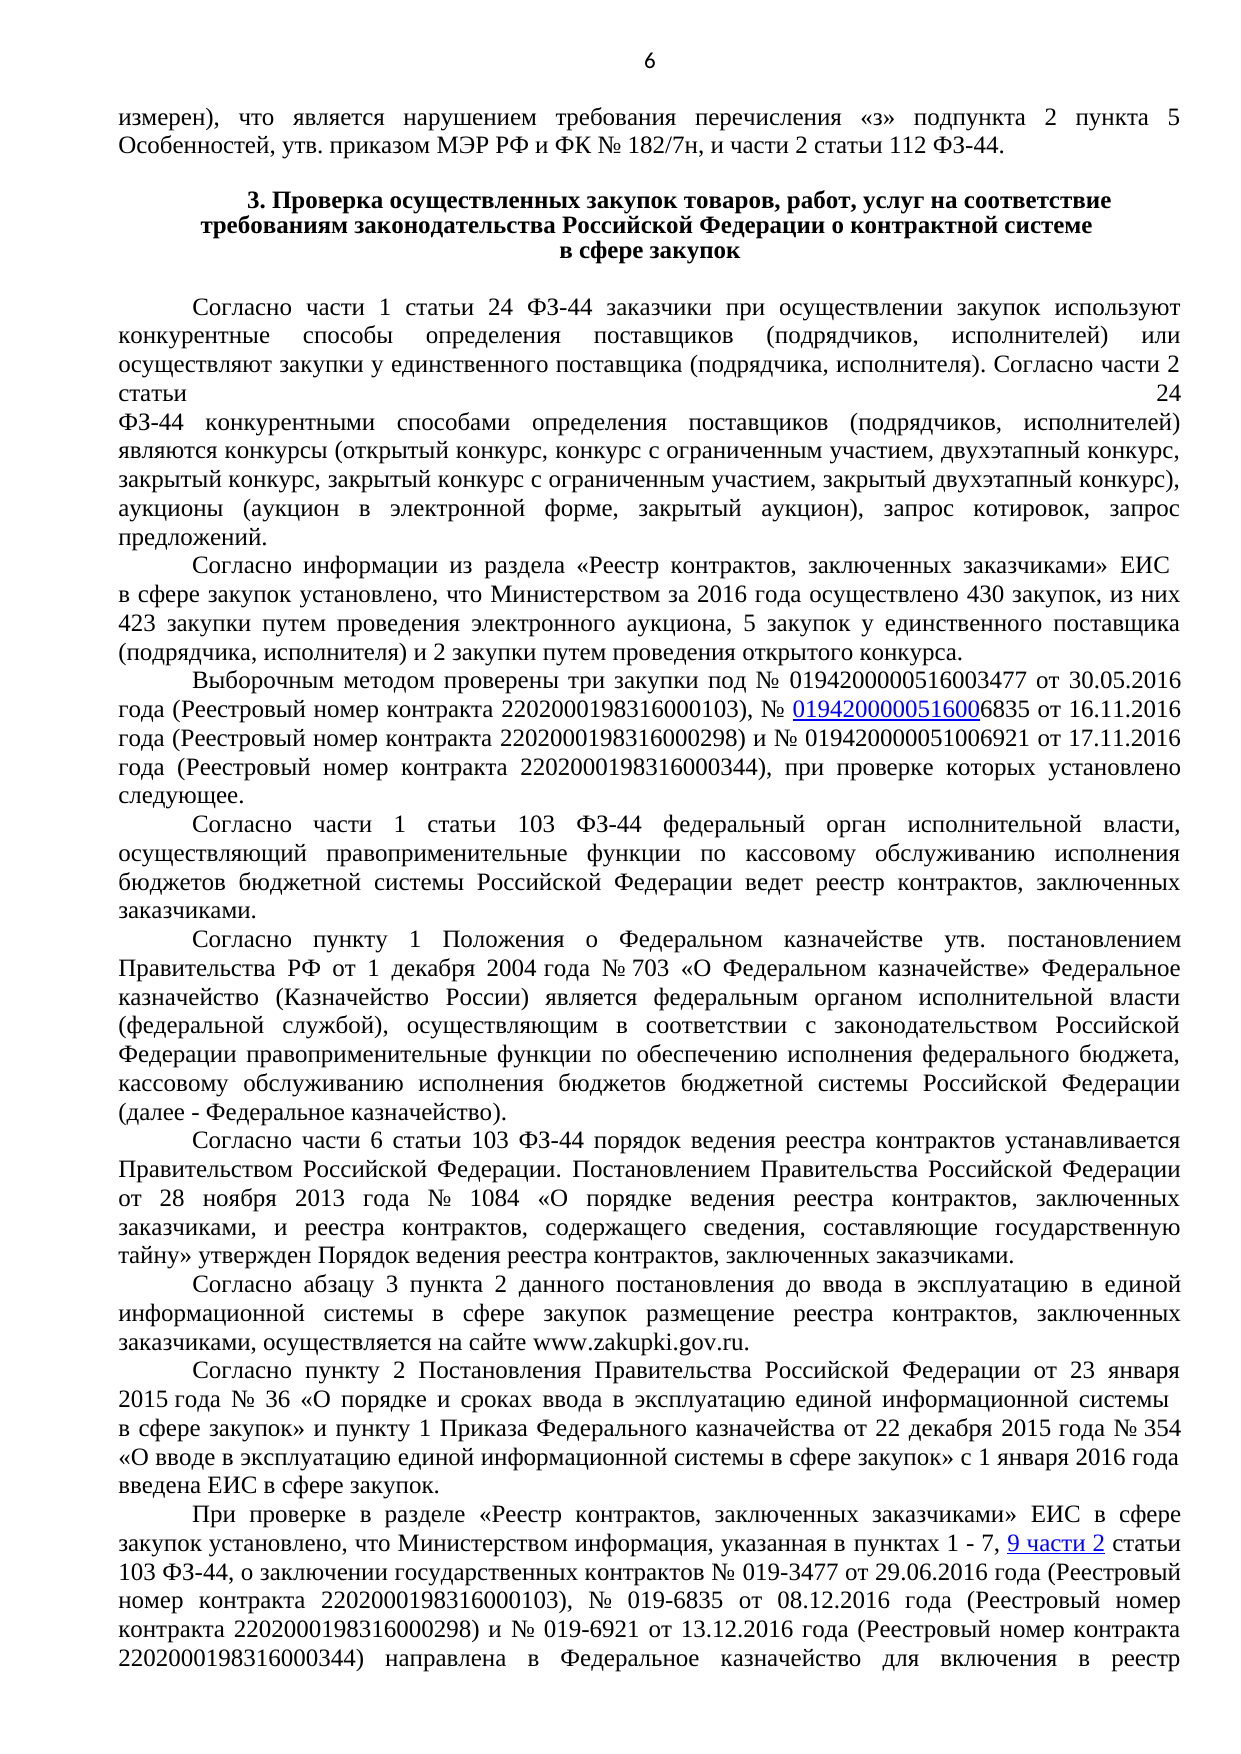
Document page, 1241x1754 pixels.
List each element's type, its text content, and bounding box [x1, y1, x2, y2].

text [118, 1499, 1181, 1672]
text 3. Проверка осуществленных закупок товаров, работ, услуг на соответствие требованиям законодательства Российской Федерации о контрактной системе в сфере закупок [118, 188, 1181, 263]
text Согласно пункту 1 Положения о Федеральном казначействе утв. постановлением Правительства РФ от 1 декабря 2004 года № 703 «О Федеральном казначействе» Федеральное казначейство (Казначейство России) является федеральным органом исполнительной власти (федеральной службой), осуществляющим в соответствии с законодательством Российской Федерации правоприменительные функции по обеспечению исполнения федерального бюджета, кассовому обслуживанию исполнения бюджетов бюджетной системы Российской Федерации (далее - Федеральное казначейство). [118, 924, 1181, 1126]
subtitle Выборочным методом проверены три закупки под № 0194200000516003477 от 30.05.2016 года (Реестровый номер контракта 2202000198316000103), № 0194200000516006835 от 16.11.2016 года (Реестровый номер контракта 2202000198316000298) и № 019420000051006921 от 17.11.2016 года (Реестровый номер контракта 2202000198316000344), при проверке которых установлено следующее. [118, 666, 1181, 809]
text Согласно части 6 статьи 103 ФЗ-44 порядок ведения реестра контрактов устанавливается Правительством Российской Федерации. Постановлением Правительства Российской Федерации от 28 ноября 2013 года № 1084 «О порядке ведения реестра контрактов, заключенных заказчиками, и реестра контрактов, содержащего сведения, составляющие государственную тайну» утвержден Порядок ведения реестра контрактов, заключенных заказчиками. [118, 1126, 1181, 1269]
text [118, 102, 1181, 159]
text Согласно информации из раздела «Реестр контрактов, заключенных заказчиками» ЕИС в сфере закупок установлено, что Министерством за 2016 года осуществлено 430 закупок, из них 423 закупки путем проведения электронного аукциона, 5 закупок у единственного поставщика (подрядчика, исполнителя) и 2 закупки путем проведения открытого конкурса. [118, 551, 1181, 666]
text Согласно пункту 2 Постановления Правительства Российской Федерации от 23 января 2015 года № 36 «О порядке и сроках ввода в эксплуатацию единой информационной системы в сфере закупок» и пункту 1 Приказа Федерального казначейства от 22 декабря 2015 года № 354 «О вводе в эксплуатацию единой информационной системы в сфере закупок» с 1 января 2016 года введена ЕИС в сфере закупок. [118, 1356, 1181, 1499]
text Согласно части 1 статьи 103 ФЗ-44 федеральный орган исполнительной власти, осуществляющий правоприменительные функции по кассовому обслуживанию исполнения бюджетов бюджетной системы Российской Федерации ведет реестр контрактов, заключенных заказчиками. [118, 809, 1181, 924]
text Согласно части 1 статьи 24 ФЗ-44 заказчики при осуществлении закупок используют конкурентные способы определения поставщиков (подрядчиков, исполнителей) или осуществляют закупки у единственного поставщика (подрядчика, исполнителя). Согласно части 2 статьи 24 ФЗ-44 конкурентными способами определения поставщиков (подрядчиков, исполнителей) являются конкурсы (открытый конкурс, конкурс с ограниченным участием, двухэтапный конкурс, закрытый конкурс, закрытый конкурс с ограниченным участием, закрытый двухэтапный конкурс), аукционы (аукцион в электронной форме, закрытый аукцион), запрос котировок, запрос предложений. [118, 292, 1181, 551]
text Согласно абзацу 3 пункта 2 данного постановления до ввода в эксплуатацию в единой информационной системы в сфере закупок размещение реестра контрактов, заключенных заказчиками, осуществляется на сайте www.zakupki.gov.ru. [118, 1269, 1181, 1356]
